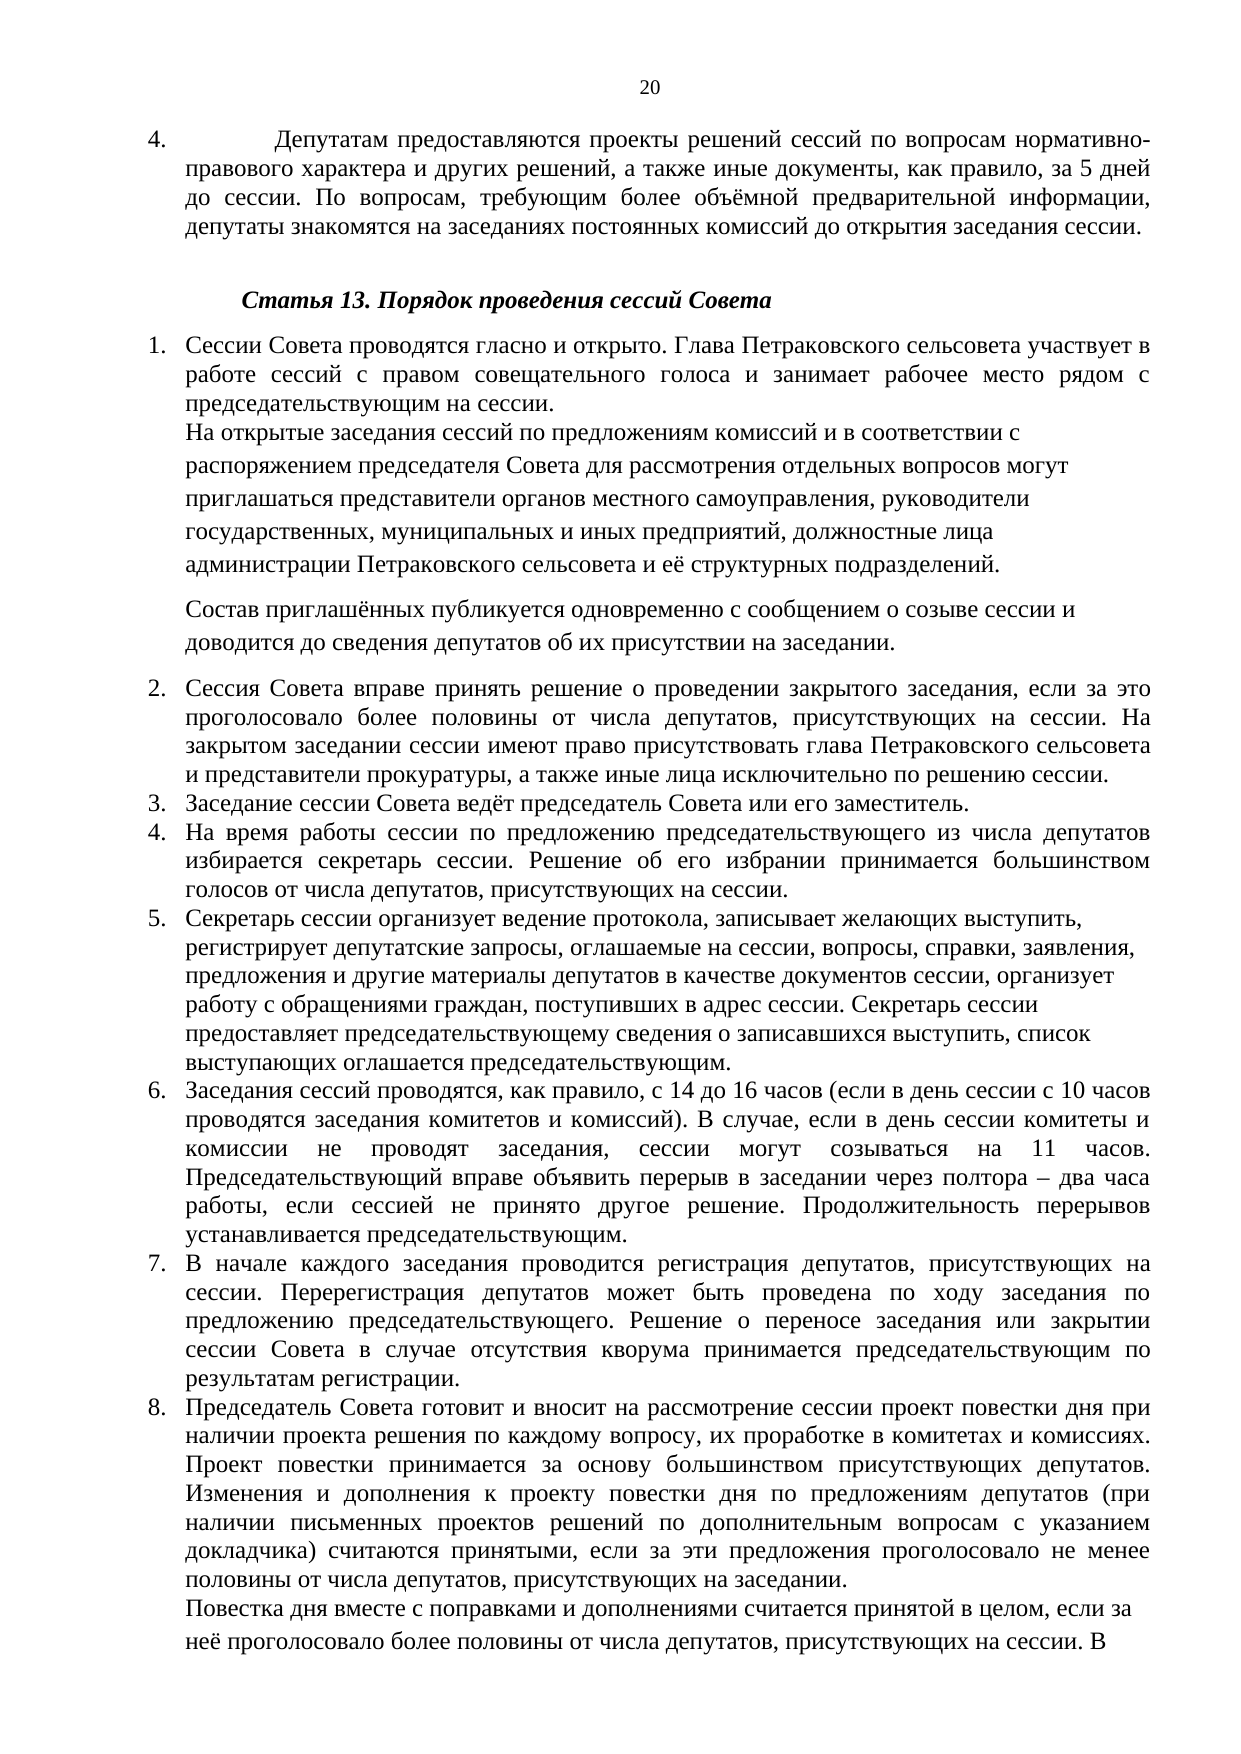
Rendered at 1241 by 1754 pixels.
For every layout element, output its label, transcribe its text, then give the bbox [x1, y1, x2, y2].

list Председатель Совета готовит и вносит на рассмотрение сессии проект повестки дня при наличии проекта решения по каждому вопросу, их проработке в комитетах и комиссиях. Проект повестки принимается за основу большинством присутствующих депутатов. Изменения и дополнения к проекту повестки дня по предложениям депутатов (при наличии письменных проектов решений по дополнительным вопросам с указанием докладчика) считаются принятыми, если за эти предложения проголосовало не менее половины от числа депутатов, присутствующих на заседании. [148, 1392, 1152, 1593]
text На открытые заседания сессий по предложениям комиссий и в соответствии с распоряжением председателя Совета для рассмотрения отдельных вопросов могут приглашаться представители органов местного самоуправления, руководители государственных, муниципальных и иных предприятий, должностные лица администрации Петраковского сельсовета и её структурных подразделений. [185, 417, 1152, 578]
text Статья 13. Порядок проведения сессий Совета [148, 285, 1152, 314]
list На время работы сессии по предложению председательствующего из числа депутатов избирается секретарь сессии. Решение об его избрании принимается большинством голосов от числа депутатов, присутствующих на сессии. [148, 817, 1152, 903]
list Сессии Совета проводятся гласно и открыто. Глава Петраковского сельсовета участвует в работе сессий с правом совещательного голоса и занимает рабочее место рядом с председательствующим на сессии. [148, 331, 1152, 417]
text Состав приглашённых публикуется одновременно с сообщением о созыве сессии и доводится до сведения депутатов об их присутствии на заседании. [185, 594, 1152, 656]
list Секретарь сессии организует ведение протокола, записывает желающих выступить, регистрирует депутатские запросы, оглашаемые на сессии, вопросы, справки, заявления, предложения и другие материалы депутатов в качестве документов сессии, организует работу с обращениями граждан, поступивших в адрес сессии. Секретарь сессии предоставляет председательствующему сведения о записавшихся выступить, список выступающих оглашается председательствующим. [148, 903, 1152, 1075]
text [185, 1593, 1152, 1655]
list В начале каждого заседания проводится регистрация депутатов, присутствующих на сессии. Перерегистрация депутатов может быть проведена по ходу заседания по предложению председательствующего. Решение о переносе заседания или закрытии сессии Совета в случае отсутствия кворума принимается председательствующим по результатам регистрации. [148, 1248, 1152, 1392]
list Заседание сессии Совета ведёт председатель Совета или его заместитель. [148, 788, 1152, 817]
list Заседания сессий проводятся, как правило, с 14 до 16 часов (если в день сессии с 10 часов проводятся заседания комитетов и комиссий). В случае, если в день сессии комитеты и комиссии не проводят заседания, сессии могут созываться на 11 часов. Председательствующий вправе объявить перерыв в заседании через полтора – два часа работы, если сессией не принято другое решение. Продолжительность перерывов устанавливается председательствующим. [148, 1075, 1152, 1248]
list Сессия Совета вправе принять решение о проведении закрытого заседания, если за это проголосовало более половины от числа депутатов, присутствующих на сессии. На закрытом заседании сессии имеют право присутствовать глава Петраковского сельсовета и представители прокуратуры, а также иные лица исключительно по решению сессии. [148, 673, 1152, 788]
list Депутатам предоставляются проекты решений сессий по вопросам нормативно-правового характера и других решений, а также иные документы, как правило, за 5 дней до сессии. По вопросам, требующим более объёмной предварительной информации, депутаты знакомятся на заседаниях постоянных комиссий до открытия заседания сессии. [148, 124, 1152, 239]
